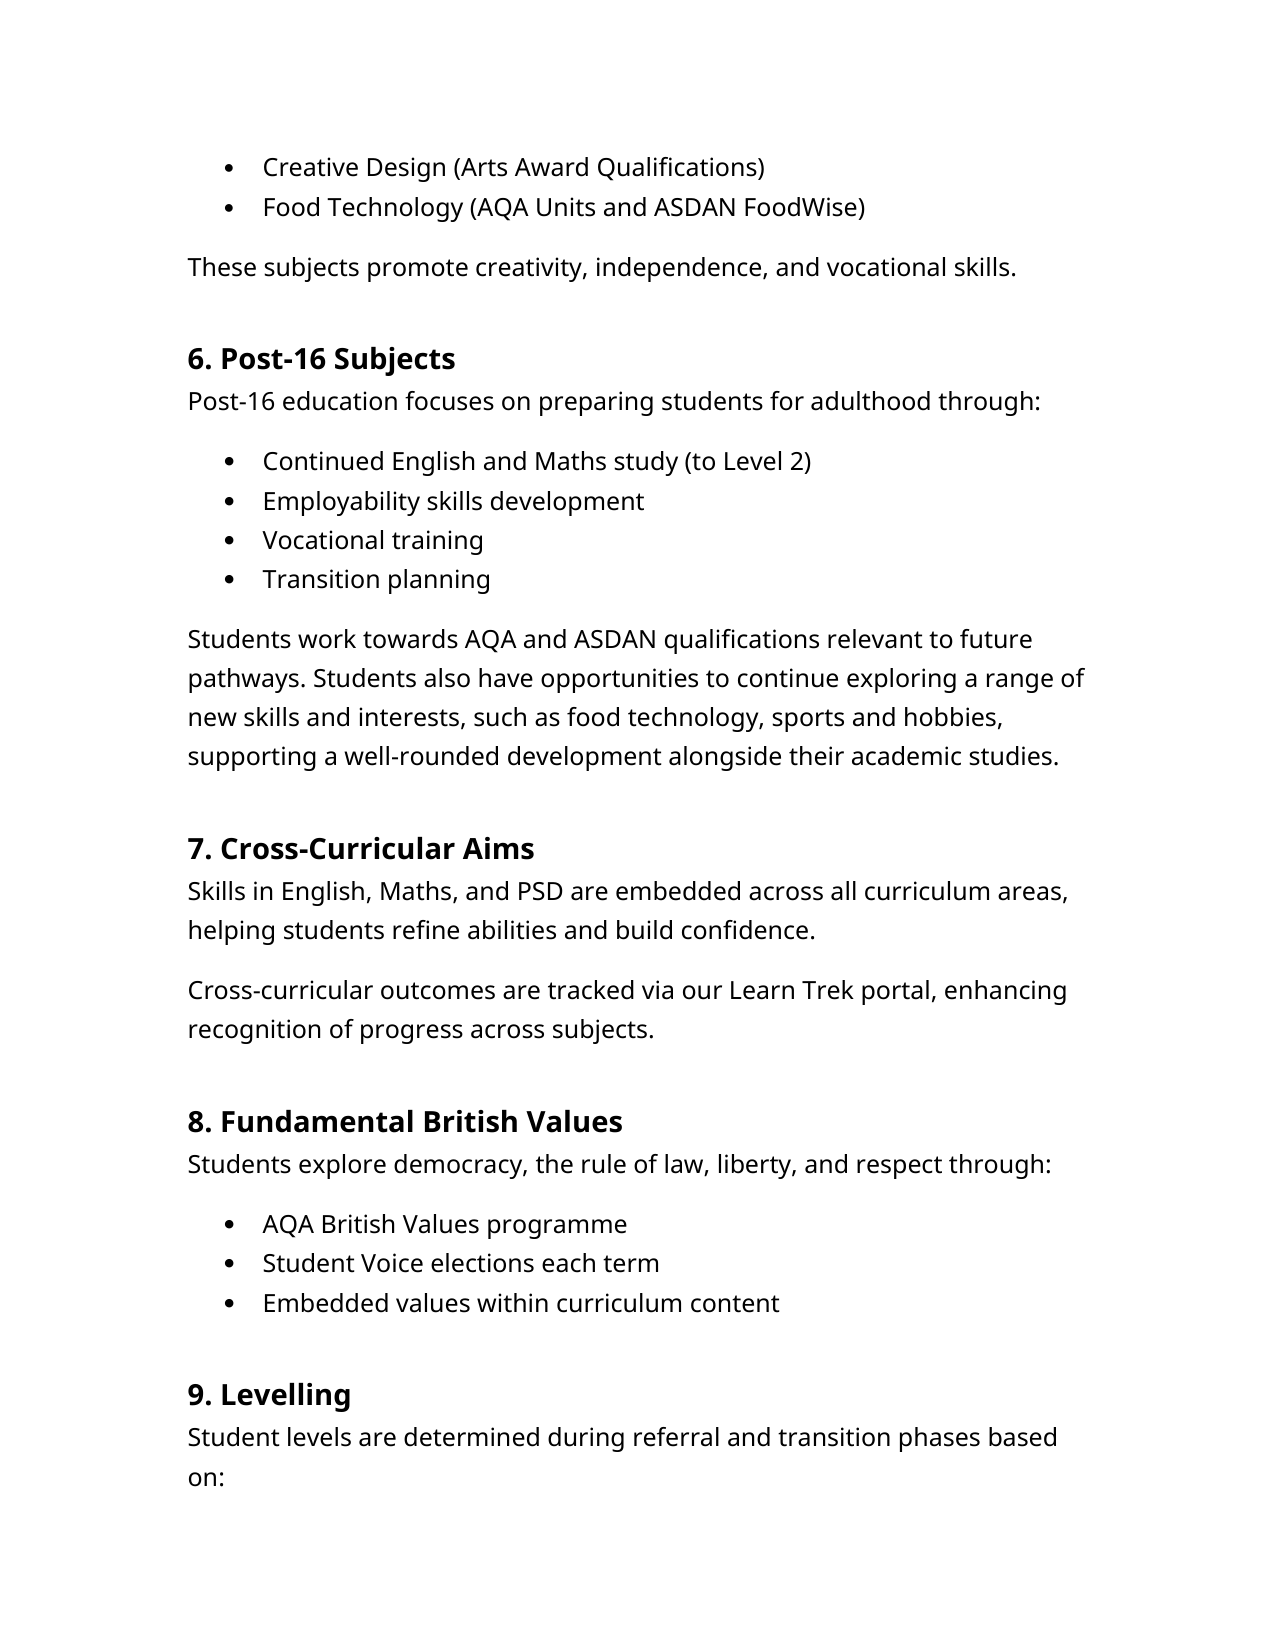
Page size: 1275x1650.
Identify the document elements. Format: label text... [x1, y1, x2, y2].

text Student levels are determined during referral and transition phases based on: [187, 1420, 1087, 1493]
text Post-16 education focuses on preparing students for adulthood through: [187, 384, 1087, 418]
subtitle 9. Levelling [187, 1374, 1087, 1414]
subtitle 8. Fundamental British Values [187, 1101, 1087, 1141]
list Creative Design (Arts Award Qualifications) [225, 150, 1087, 184]
list AQA British Values programme [225, 1207, 1087, 1241]
list Employability skills development [225, 483, 1087, 517]
text Skills in English, Maths, and PSD are embedded across all curriculum areas, helping students refine abilities and build confidence. [187, 874, 1087, 947]
text Students work towards AQA and ASDAN qualifications relevant to future pathways. Students also have opportunities to continue exploring a range of new skills and interests, such as food technology, sports and hobbies, supporting a well-rounded development alongside their academic studies. [187, 621, 1087, 773]
subtitle 7. Cross-Curricular Aims [187, 828, 1087, 868]
text Cross-curricular outcomes are tracked via our Learn Trek portal, enhancing recognition of progress across subjects. [187, 973, 1087, 1046]
list Food Technology (AQA Units and ASDAN FoodWise) [225, 189, 1087, 223]
text These subjects promote creativity, independence, and vocational skills. [187, 249, 1087, 283]
list Student Voice elections each term [225, 1246, 1087, 1280]
list Continued English and Maths study (to Level 2) [225, 444, 1087, 478]
list Vocational training [225, 522, 1087, 556]
list Transition planning [225, 561, 1087, 596]
text Students explore democracy, the rule of law, liberty, and respect through: [187, 1147, 1087, 1181]
subtitle 6. Post-16 Subjects [187, 338, 1087, 378]
list Embedded values within curriculum content [225, 1285, 1087, 1319]
